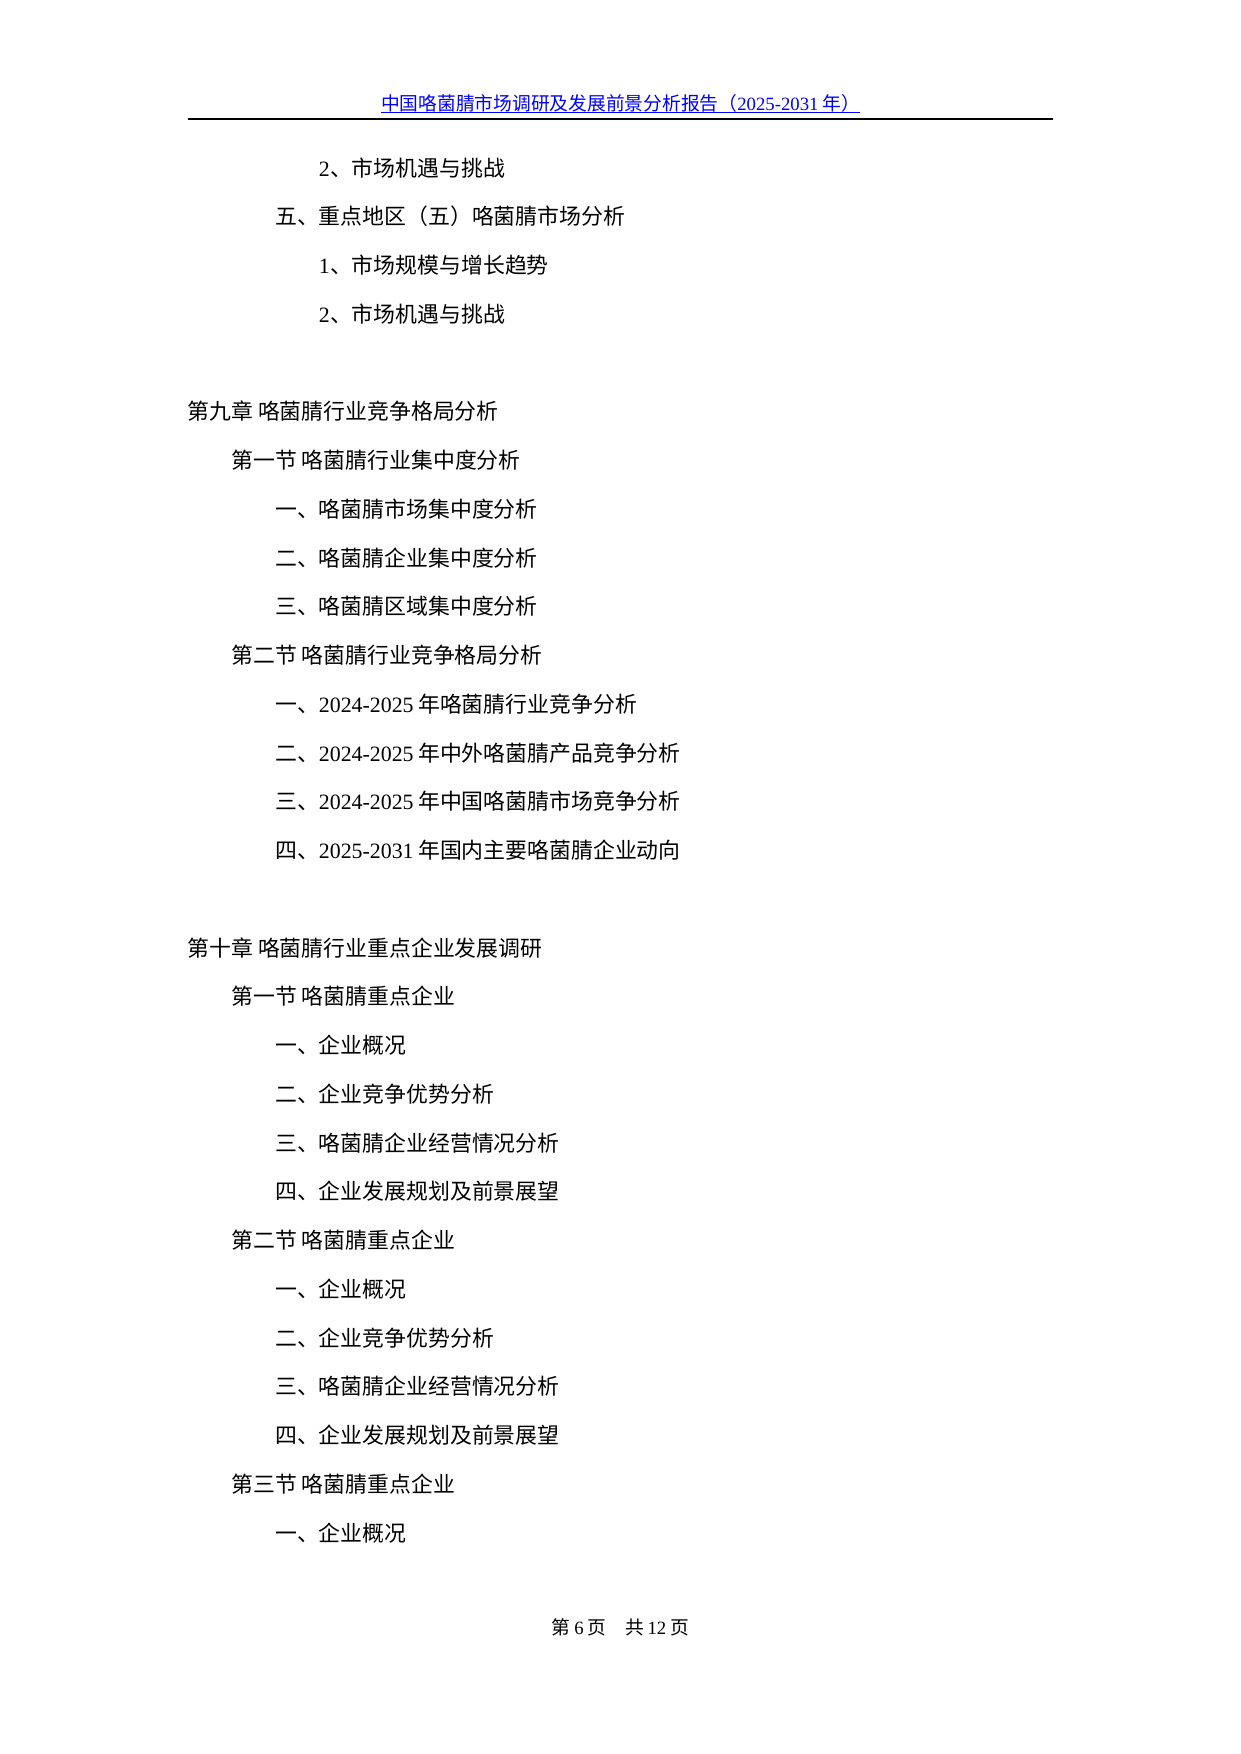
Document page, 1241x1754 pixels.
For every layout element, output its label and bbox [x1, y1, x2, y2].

text [187, 150, 1053, 1548]
